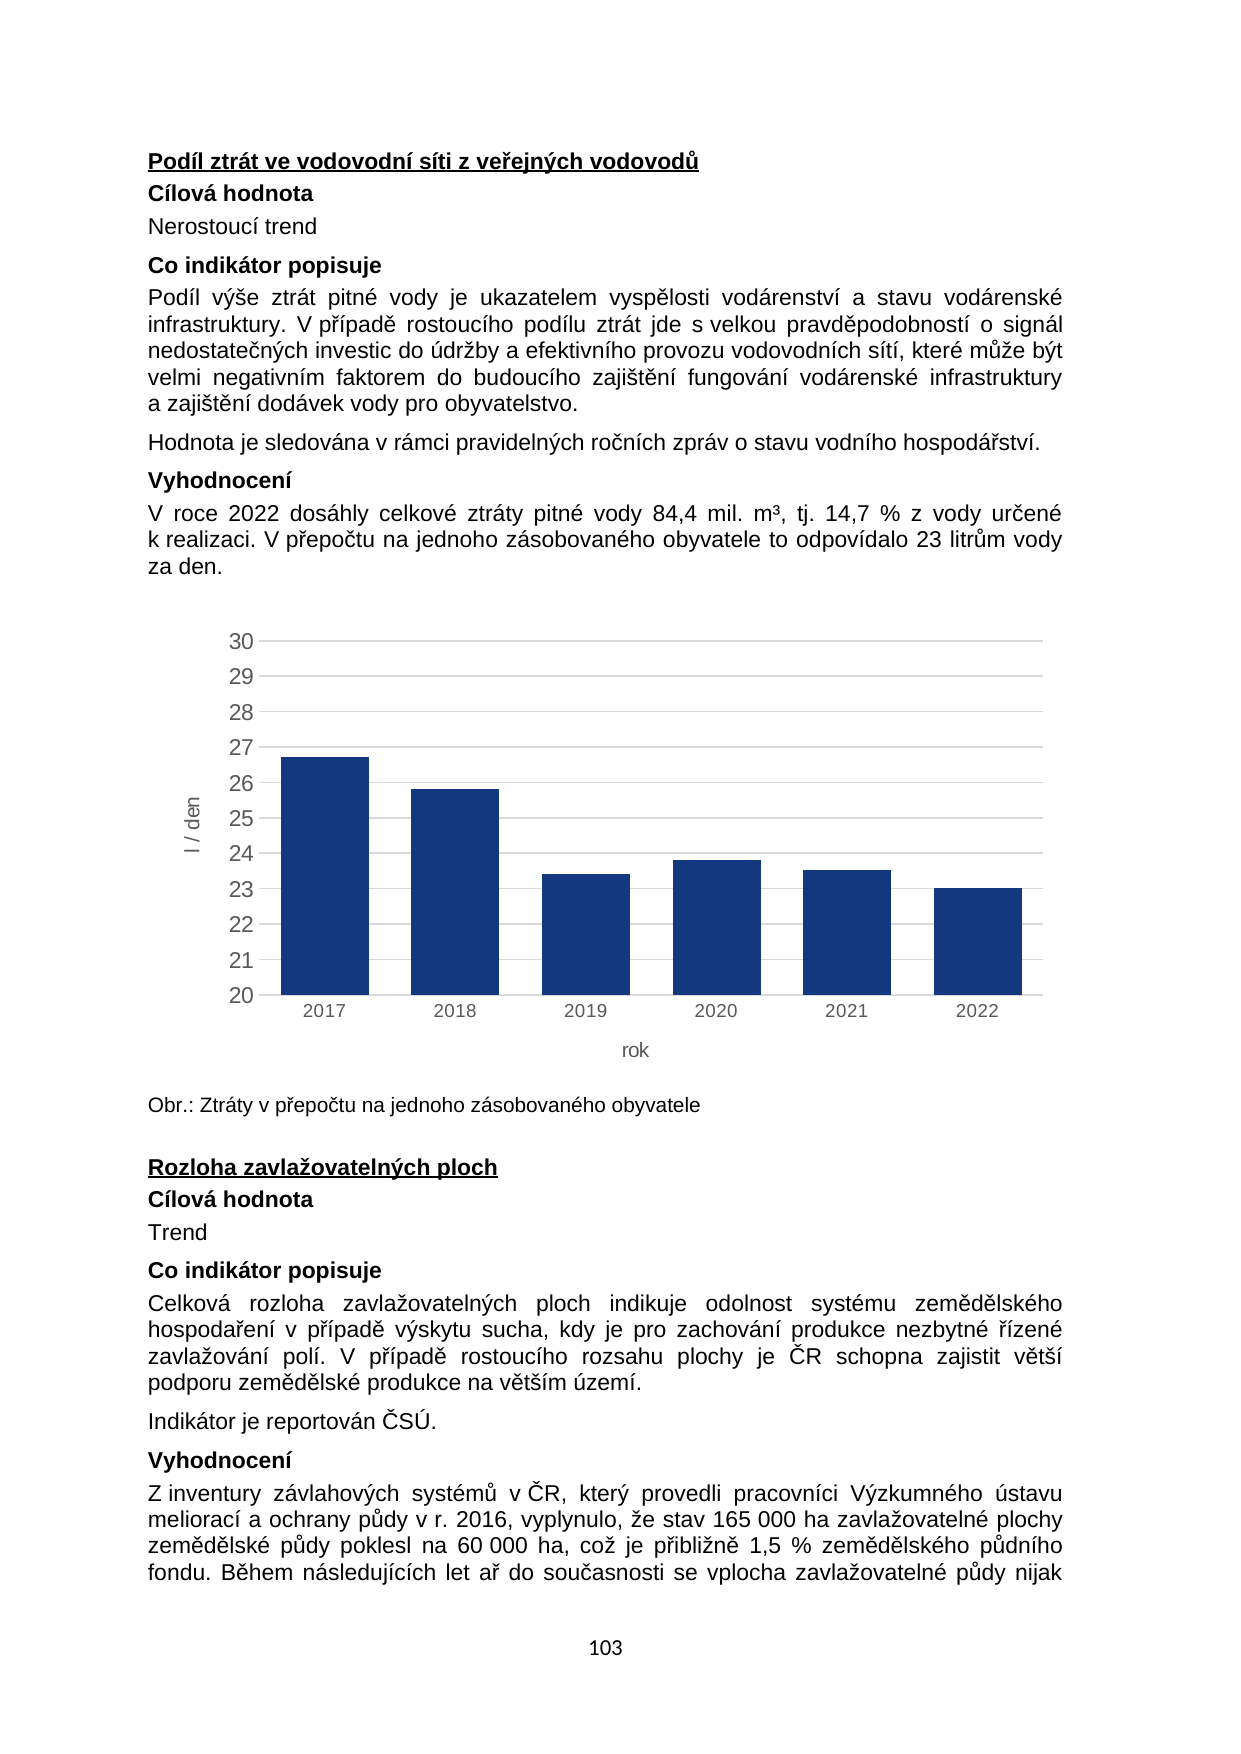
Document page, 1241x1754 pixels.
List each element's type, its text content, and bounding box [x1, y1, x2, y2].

text Obr.: Ztráty v přepočtu na jednoho zásobovaného obyvatele [148, 618, 1063, 1117]
text Hodnota je sledována v rámci pravidelných ročních zpráv o stavu vodního hospodářství. [148, 429, 1063, 455]
text Cílová hodnota [148, 180, 1063, 207]
text Nerostoucí trend [148, 213, 1063, 239]
text Celková rozloha zavlažovatelných ploch indikuje odolnost systému zemědělského hospodaření v případě výskytu sucha, kdy je pro zachování produkce nezbytné řízené zavlažování polí. V případě rostoucího rozsahu plochy je ČR schopna zajistit větší podporu zemědělské produkce na větším území. [148, 1290, 1063, 1396]
text Vyhodnocení [148, 467, 1063, 494]
text Rozloha zavlažovatelných ploch [148, 1153, 1063, 1180]
text Podíl výše ztrát pitné vody je ukazatelem vyspělosti vodárenství a stavu vodárenské infrastruktury. V případě rostoucího podílu ztrát jde s velkou pravděpodobností o signál nedostatečných investic do údržby a efektivního provozu vodovodních sítí, které může být velmi negativním faktorem do budoucího zajištění fungování vodárenské infrastruktury a zajištění dodávek vody pro obyvatelstvo. [148, 284, 1063, 416]
text Indikátor je reportován ČSÚ. [148, 1408, 1063, 1434]
text Vyhodnocení [148, 1447, 1063, 1473]
text Cílová hodnota [148, 1186, 1063, 1212]
text Trend [148, 1219, 1063, 1245]
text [148, 1479, 1063, 1585]
text Co indikátor popisuje [148, 1257, 1063, 1284]
text Podíl ztrát ve vodovodní síti z veřejných vodovodů [148, 148, 1063, 174]
text Co indikátor popisuje [148, 252, 1063, 278]
text V roce 2022 dosáhly celkové ztráty pitné vody 84,4 mil. m³, tj. 14,7 % z vody určené k realizaci. V přepočtu na jednoho zásobovaného obyvatele to odpovídalo 23 litrům vody za den. [148, 500, 1063, 579]
